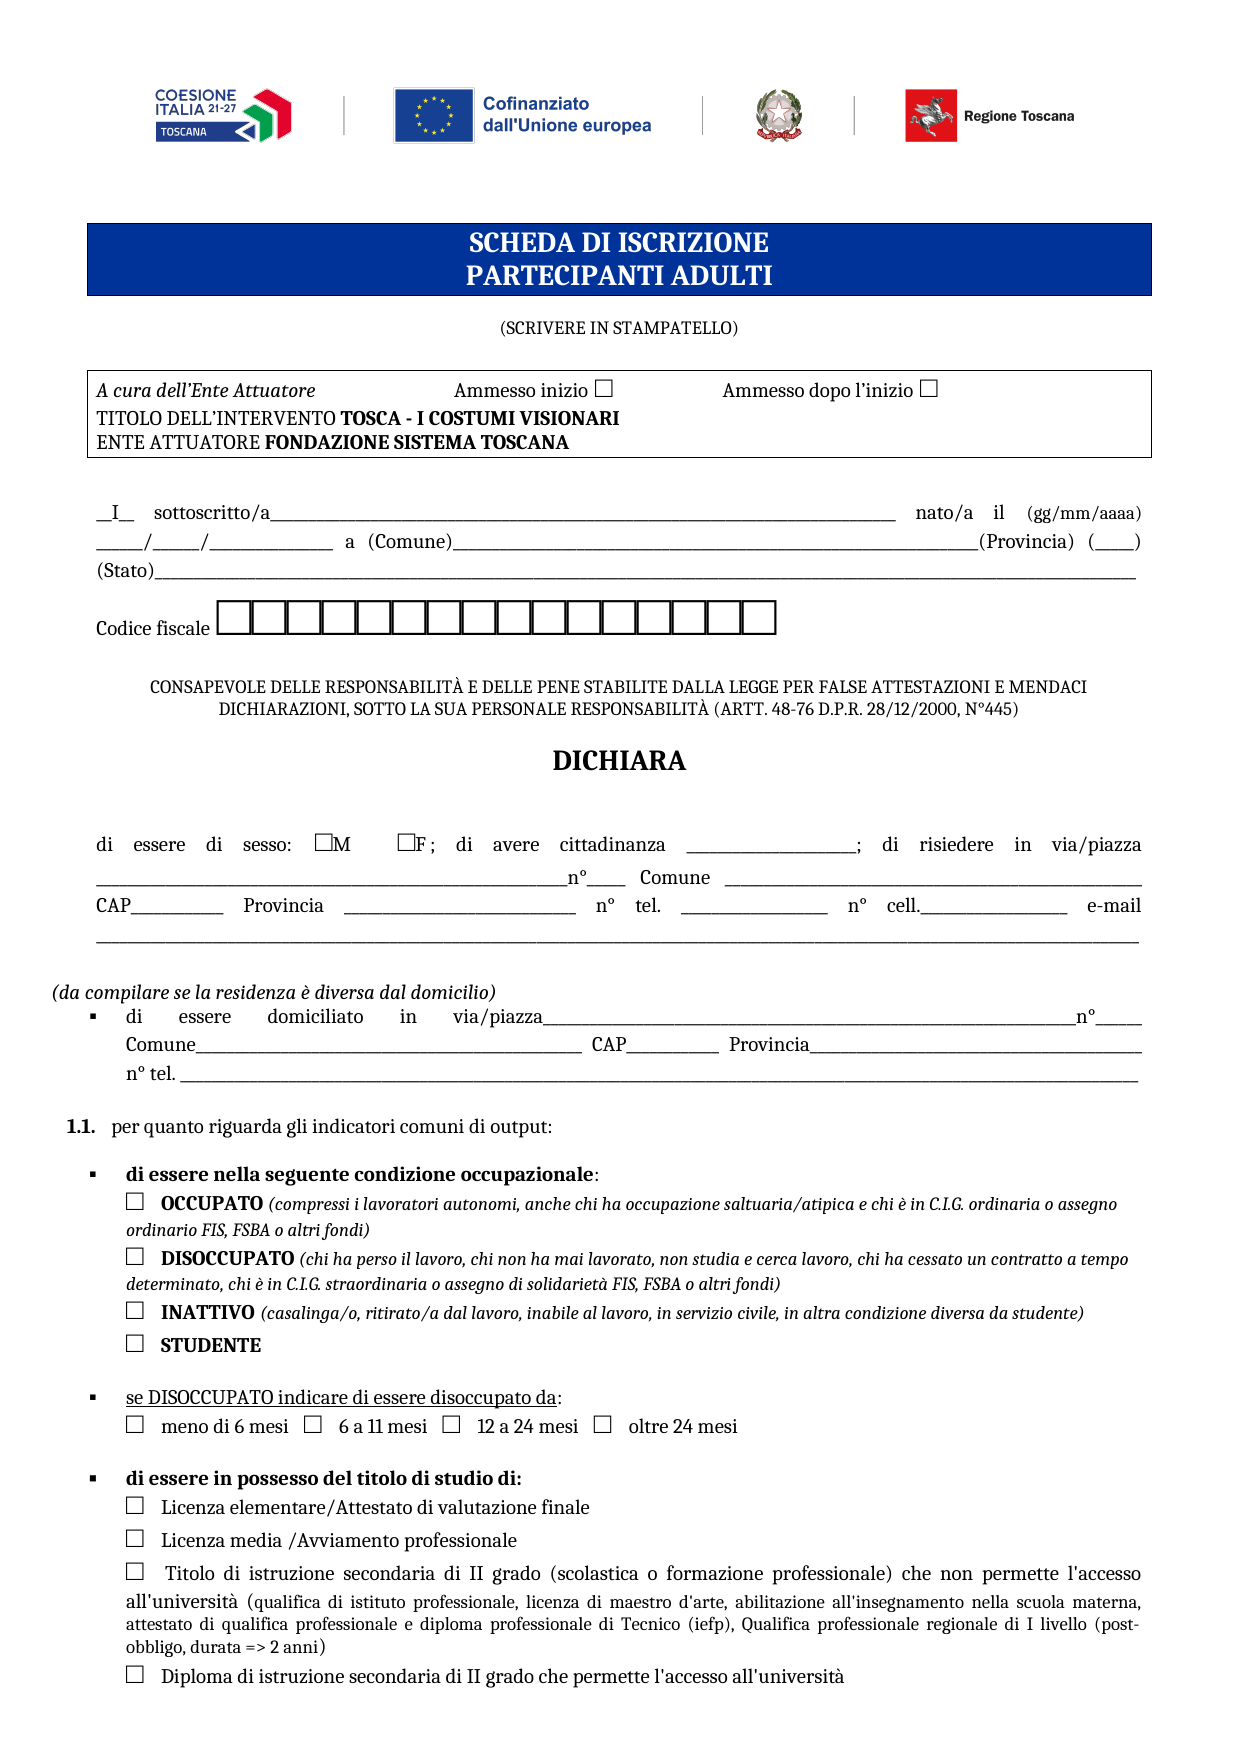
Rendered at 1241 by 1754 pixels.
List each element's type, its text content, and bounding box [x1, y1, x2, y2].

text □ Licenza elementare/Attestato di valutazione finale [126, 1490, 1142, 1523]
text □ STUDENTE [126, 1328, 1142, 1362]
list per quanto riguarda gli indicatori comuni di output: [67, 1114, 1142, 1138]
text SCHEDA DI ISCRIZIONE [88, 224, 1151, 256]
text __I__ sottoscritto/a_________________________________________________________________________________ nato/a il (gg/mm/aaaa) ______/______/________________ a (Comune)____________________________________________________________________(Provincia) (_____) (Stato)_______________________________________________________________________________________________________________________________ [96, 501, 1142, 582]
text ENTE ATTUATORE FONDAZIONE SISTEMA TOSCANA [88, 427, 1151, 457]
list di essere in possesso del titolo di studio di: [88, 1466, 1142, 1490]
text CONSAPEVOLE DELLE RESPONSABILITÀ E DELLE PENE STABILITE DALLA LEGGE PER FALSE ATTESTAZIONI E MENDACI DICHIARAZIONI, SOTTO LA SUA PERSONALE RESPONSABILITÀ (ARTT. 48-76 D.P.R. 28/12/2000, N°445) [96, 677, 1142, 720]
text PARTECIPANTI ADULTI [88, 256, 1151, 295]
text (da compilare se la residenza è diversa dal domicilio) [51, 980, 1142, 1004]
text Codice fiscale □□□□□□□□□□□□□□□□ [96, 587, 1142, 653]
text di essere di sesso: □M □F; di avere cittadinanza ______________________; di risiedere in via/piazza _____________________________________________________________n°_____ Comune ______________________________________________________ CAP____________ Provincia ______________________________ n° tel. ___________________ n° cell.___________________ e-mail _______________________________________________________________________________________________________________________________________ [96, 826, 1142, 947]
text □ INATTIVO (casalinga/o, ritirato/a dal lavoro, inabile al lavoro, in servizio civile, in altra condizione diversa da studente) [126, 1296, 1142, 1328]
list di essere nella seguente condizione occupazionale: [88, 1162, 1142, 1186]
text TITOLO DELL’INTERVENTO TOSCA - I COSTUMI VISIONARI [88, 403, 1151, 427]
text DICHIARA [96, 744, 1142, 778]
text (SCRIVERE IN STAMPATELLO) [37, 318, 1201, 339]
text A cura dell’Ente Attuatore Ammesso inizio □ Ammesso dopo l’inizio □ [88, 371, 1151, 403]
text □ DISOCCUPATO (chi ha perso il lavoro, chi non ha mai lavorato, non studia e cerca lavoro, chi ha cessato un contratto a tempo determinato, chi è in C.I.G. straordinaria o assegno di solidarietà FIS, FSBA o altri fondi) [126, 1241, 1142, 1296]
text □ Titolo di istruzione secondaria di II grado (scolastica o formazione professionale) che non permette l'accesso all'università (qualifica di istituto professionale, licenza di maestro d'arte, abilitazione all'insegnamento nella scuola materna, attestato di qualifica professionale e diploma professionale di Tecnico (iefp), Qualifica professionale regionale di I livello (post-obbligo, durata => 2 anni) [126, 1556, 1142, 1659]
list di essere domiciliato in via/piazza_____________________________________________________________________n°______ Comune__________________________________________________ CAP____________ Provincia___________________________________________ n° tel. ____________________________________________________________________________________________________________________________ [88, 1004, 1142, 1086]
text □ Licenza media /Avviamento professionale [126, 1523, 1142, 1556]
text □ Diploma di istruzione secondaria di II grado che permette l'accesso all'università [126, 1659, 1142, 1692]
text □ OCCUPATO (compressi i lavoratori autonomi, anche chi ha occupazione saltuaria/atipica e chi è in C.I.G. ordinaria o assegno ordinario FIS, FSBA o altri fondi) [126, 1186, 1142, 1241]
text □ meno di 6 mesi □ 6 a 11 mesi □ 12 a 24 mesi □ oltre 24 mesi [126, 1409, 1142, 1442]
list se DISOCCUPATO indicare di essere disoccupato da: [88, 1386, 1142, 1409]
